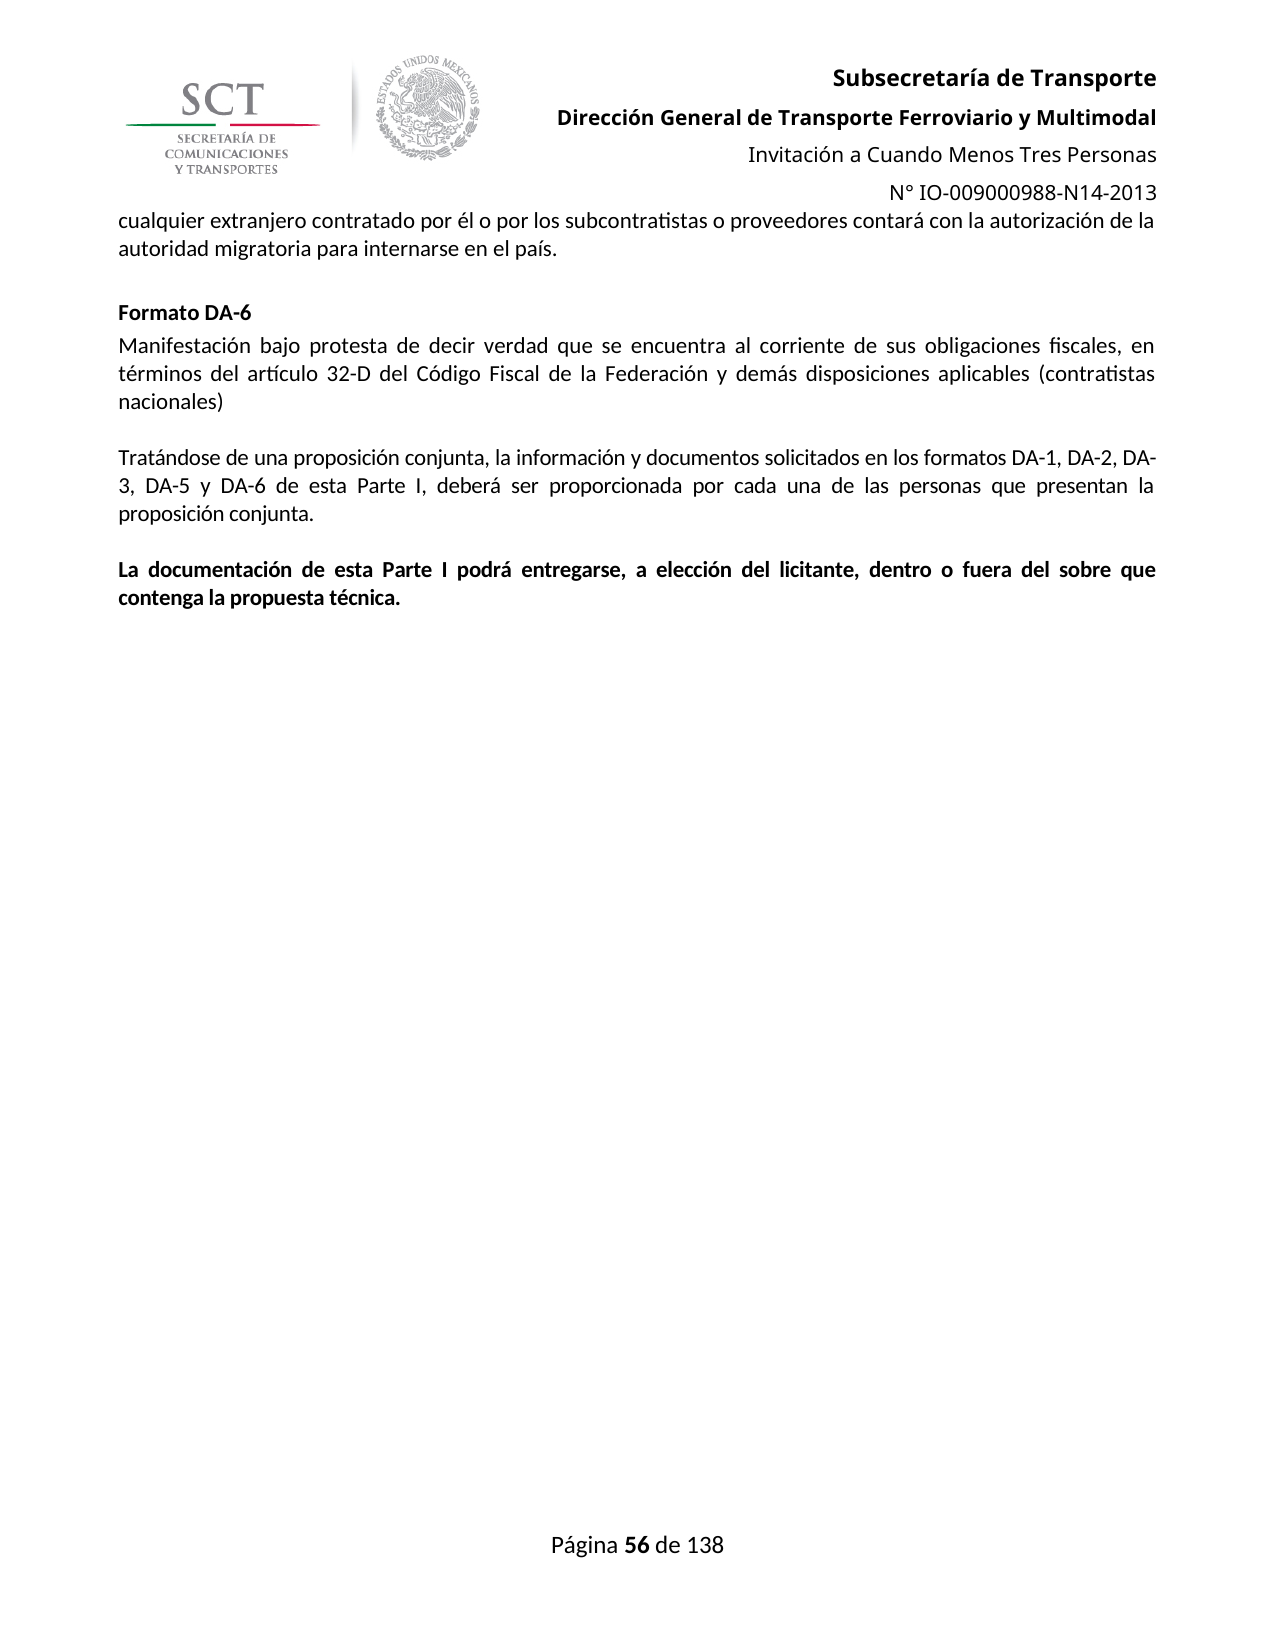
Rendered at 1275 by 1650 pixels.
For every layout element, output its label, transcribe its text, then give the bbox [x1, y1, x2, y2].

picture [123, 36, 484, 180]
text La documentación de esta Parte I podrá entregarse, a elección del licitante, dentro o fuera del sobre que contenga la propuesta técnica. [118, 555, 1157, 611]
text Manifestación bajo protesta de decir verdad que se encuentra al corriente de sus obligaciones fiscales, en términos del artículo 32-D del Código Fiscal de la Federación y demás disposiciones aplicables (contratistas nacionales) [118, 331, 1157, 415]
text Formato DA-6 [118, 298, 1157, 327]
text Tratándose de una proposición conjunta, la información y documentos solicitados en los formatos DA-1, DA-2, DA-3, DA-5 y DA-6 de esta Parte I, deberá ser proporcionada por cada una de las personas que presentan la proposición conjunta. [118, 443, 1157, 527]
